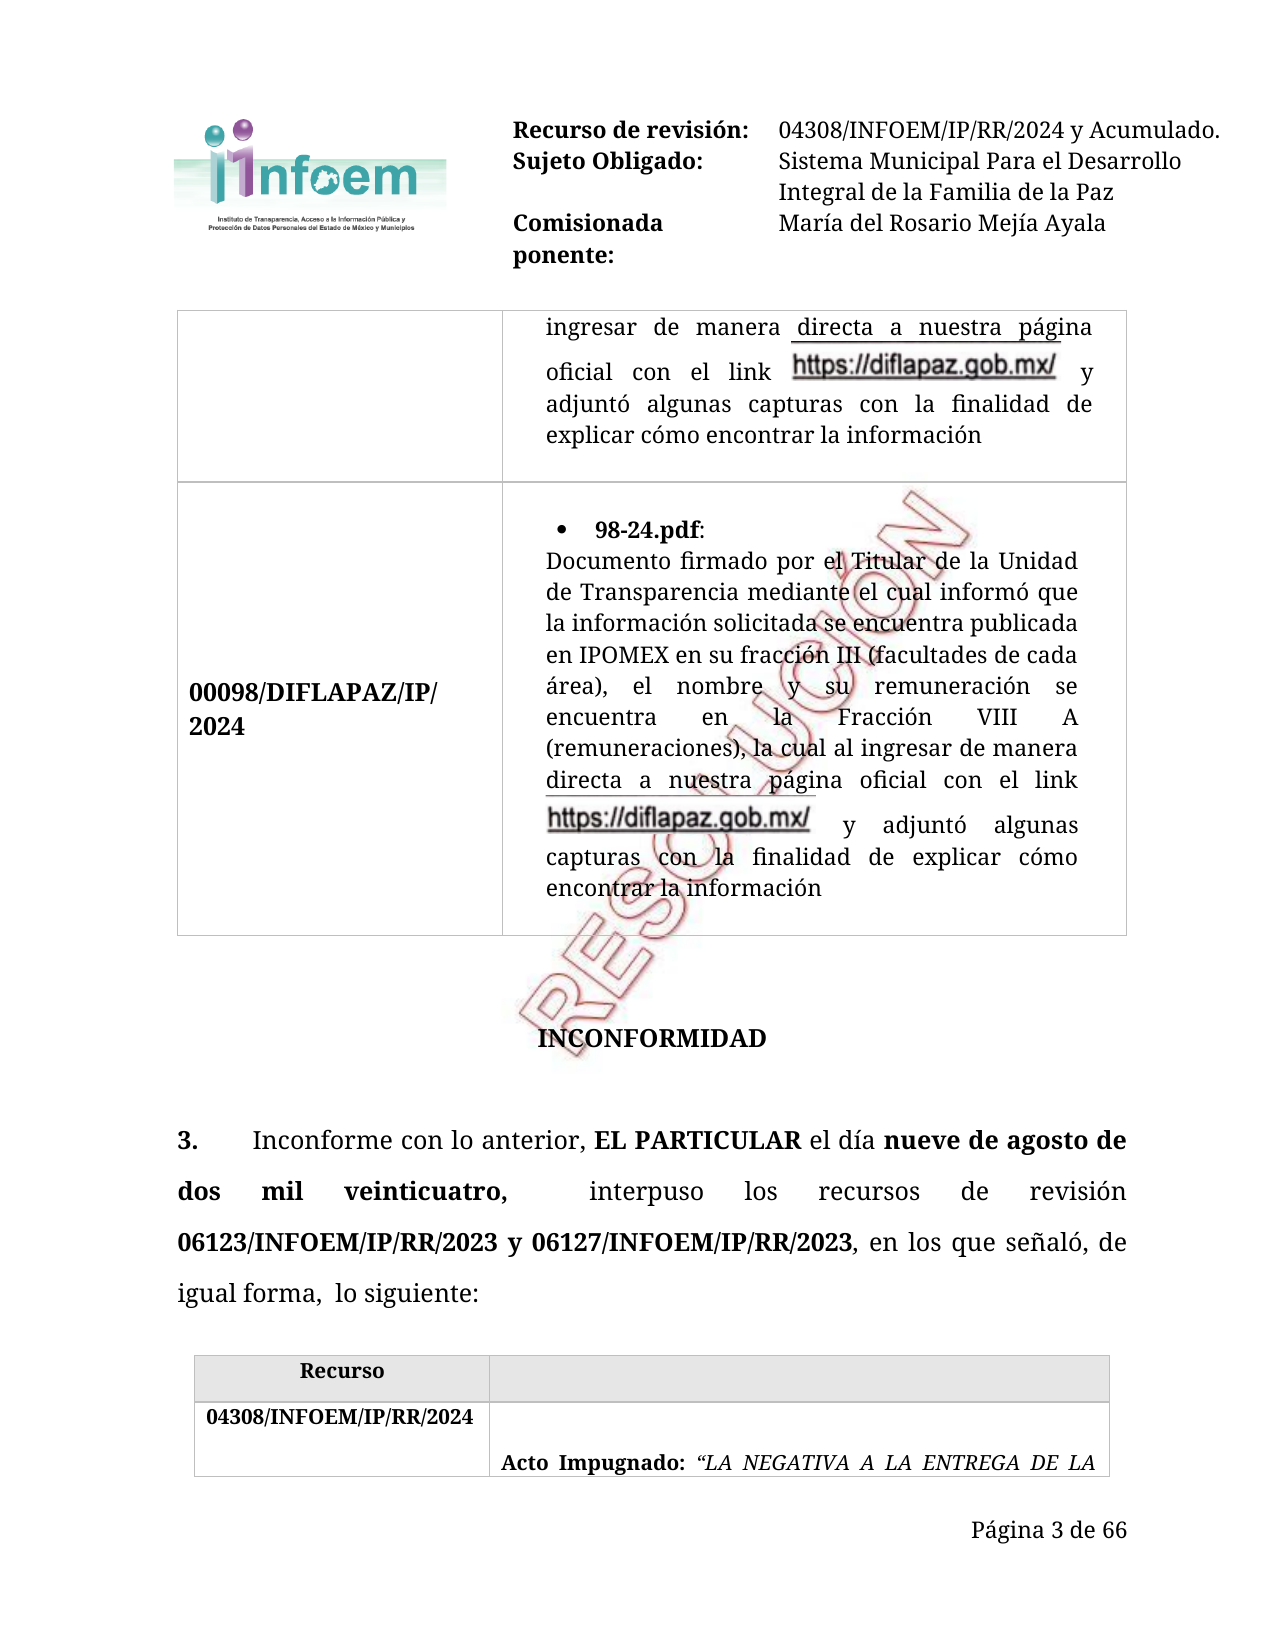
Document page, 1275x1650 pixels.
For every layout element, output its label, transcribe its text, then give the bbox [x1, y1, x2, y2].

picture [545, 795, 816, 834]
table_header Recurso [195, 1356, 489, 1401]
picture [173, 73, 1275, 1574]
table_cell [178, 311, 502, 481]
table_cell 00098/DIFLAPAZ/IP/2024 [178, 483, 502, 934]
picture [791, 341, 1062, 381]
list Inconforme con lo anterior, EL PARTICULAR el día nueve de agosto de dos mil veinticuatro, interpuso los recursos de revisión 06123/INFOEM/IP/RR/2023 y 06127/INFOEM/IP/RR/2023, en los que señaló, de igual forma, lo siguiente: [177, 1123, 1127, 1310]
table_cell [503, 311, 1126, 481]
subtitle INCONFORMIDAD [177, 1021, 1127, 1054]
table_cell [490, 1403, 1109, 1476]
table_cell 98-24.pdf: Documento firmado por el Titular de la Unidad de Transparencia mediante el cual informó que la información solicitada se encuentra publicada en IPOMEX en su fracción III (facultades de cada área), el nombre y su remuneración se encuentra en la Fracción VIII A (remuneraciones), la cual al ingresar de manera directa a nuestra página oficial con el link y adjuntó algunas capturas con la finalidad de explicar cómo encontrar la información [503, 483, 1126, 934]
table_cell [195, 1403, 489, 1476]
table_header [490, 1356, 1109, 1401]
